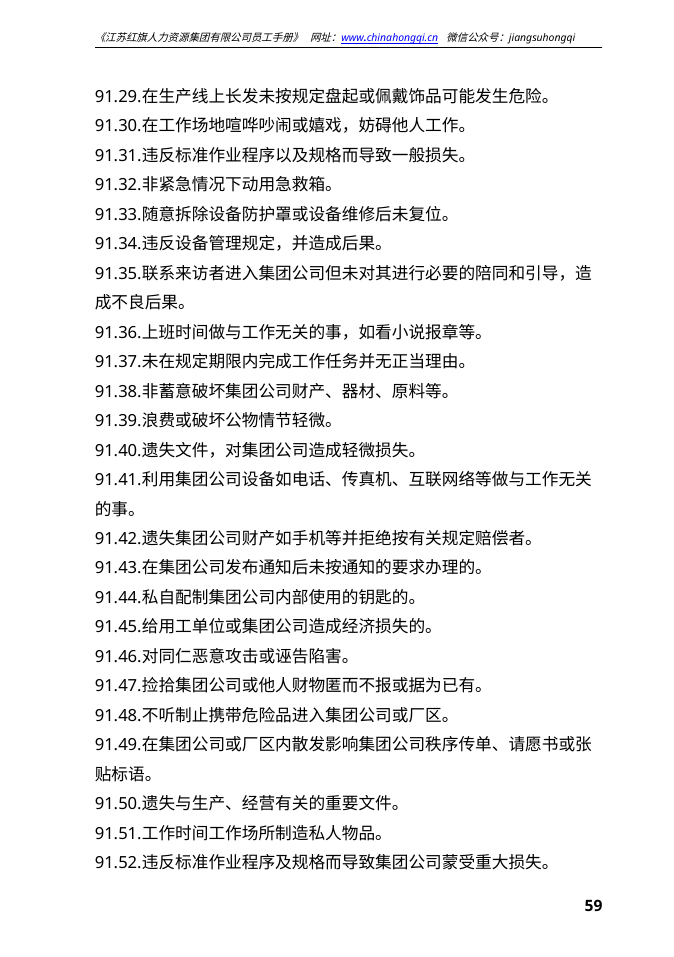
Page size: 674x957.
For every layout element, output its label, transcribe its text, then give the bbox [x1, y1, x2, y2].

text 91.39.浪费或破坏公物情节轻微。 [94, 404, 602, 434]
text 91.45.给用工单位或集团公司造成经济损失的。 [94, 611, 602, 640]
text 91.35.联系来访者进入集团公司但未对其进行必要的陪同和引导，造成不良后果。 [94, 257, 602, 316]
text 91.34.违反设备管理规定，并造成后果。 [94, 228, 602, 257]
text 91.52.违反标准作业程序及规格而导致集团公司蒙受重大损失。 [94, 847, 602, 876]
text 91.41.利用集团公司设备如电话、传真机、互联网络等做与工作无关的事。 [94, 463, 602, 522]
text 91.37.未在规定期限内完成工作任务并无正当理由。 [94, 346, 602, 375]
text 91.46.对同仁恶意攻击或诬告陷害。 [94, 640, 602, 670]
text 91.43.在集团公司发布通知后未按通知的要求办理的。 [94, 552, 602, 581]
text 91.48.不听制止携带危险品进入集团公司或厂区。 [94, 699, 602, 729]
text 91.36.上班时间做与工作无关的事，如看小说报章等。 [94, 316, 602, 346]
text 91.42.遗失集团公司财产如手机等并拒绝按有关规定赔偿者。 [94, 522, 602, 552]
text 91.49.在集团公司或厂区内散发影响集团公司秩序传单、请愿书或张贴标语。 [94, 729, 602, 788]
text 91.31.违反标准作业程序以及规格而导致一般损失。 [94, 139, 602, 169]
text 91.38.非蓄意破坏集团公司财产、器材、原料等。 [94, 375, 602, 404]
text 91.29.在生产线上长发未按规定盘起或佩戴饰品可能发生危险。 [94, 80, 602, 110]
text 91.32.非紧急情况下动用急救箱。 [94, 169, 602, 198]
text 91.47.捡拾集团公司或他人财物匿而不报或据为已有。 [94, 670, 602, 699]
text 91.44.私自配制集团公司内部使用的钥匙的。 [94, 581, 602, 611]
text 91.51.工作时间工作场所制造私人物品。 [94, 817, 602, 847]
text 91.33.随意拆除设备防护罩或设备维修后未复位。 [94, 198, 602, 228]
text 91.40.遗失文件，对集团公司造成轻微损失。 [94, 434, 602, 463]
text 91.50.遗失与生产、经营有关的重要文件。 [94, 788, 602, 817]
text 91.30.在工作场地喧哗吵闹或嬉戏，妨碍他人工作。 [94, 110, 602, 139]
